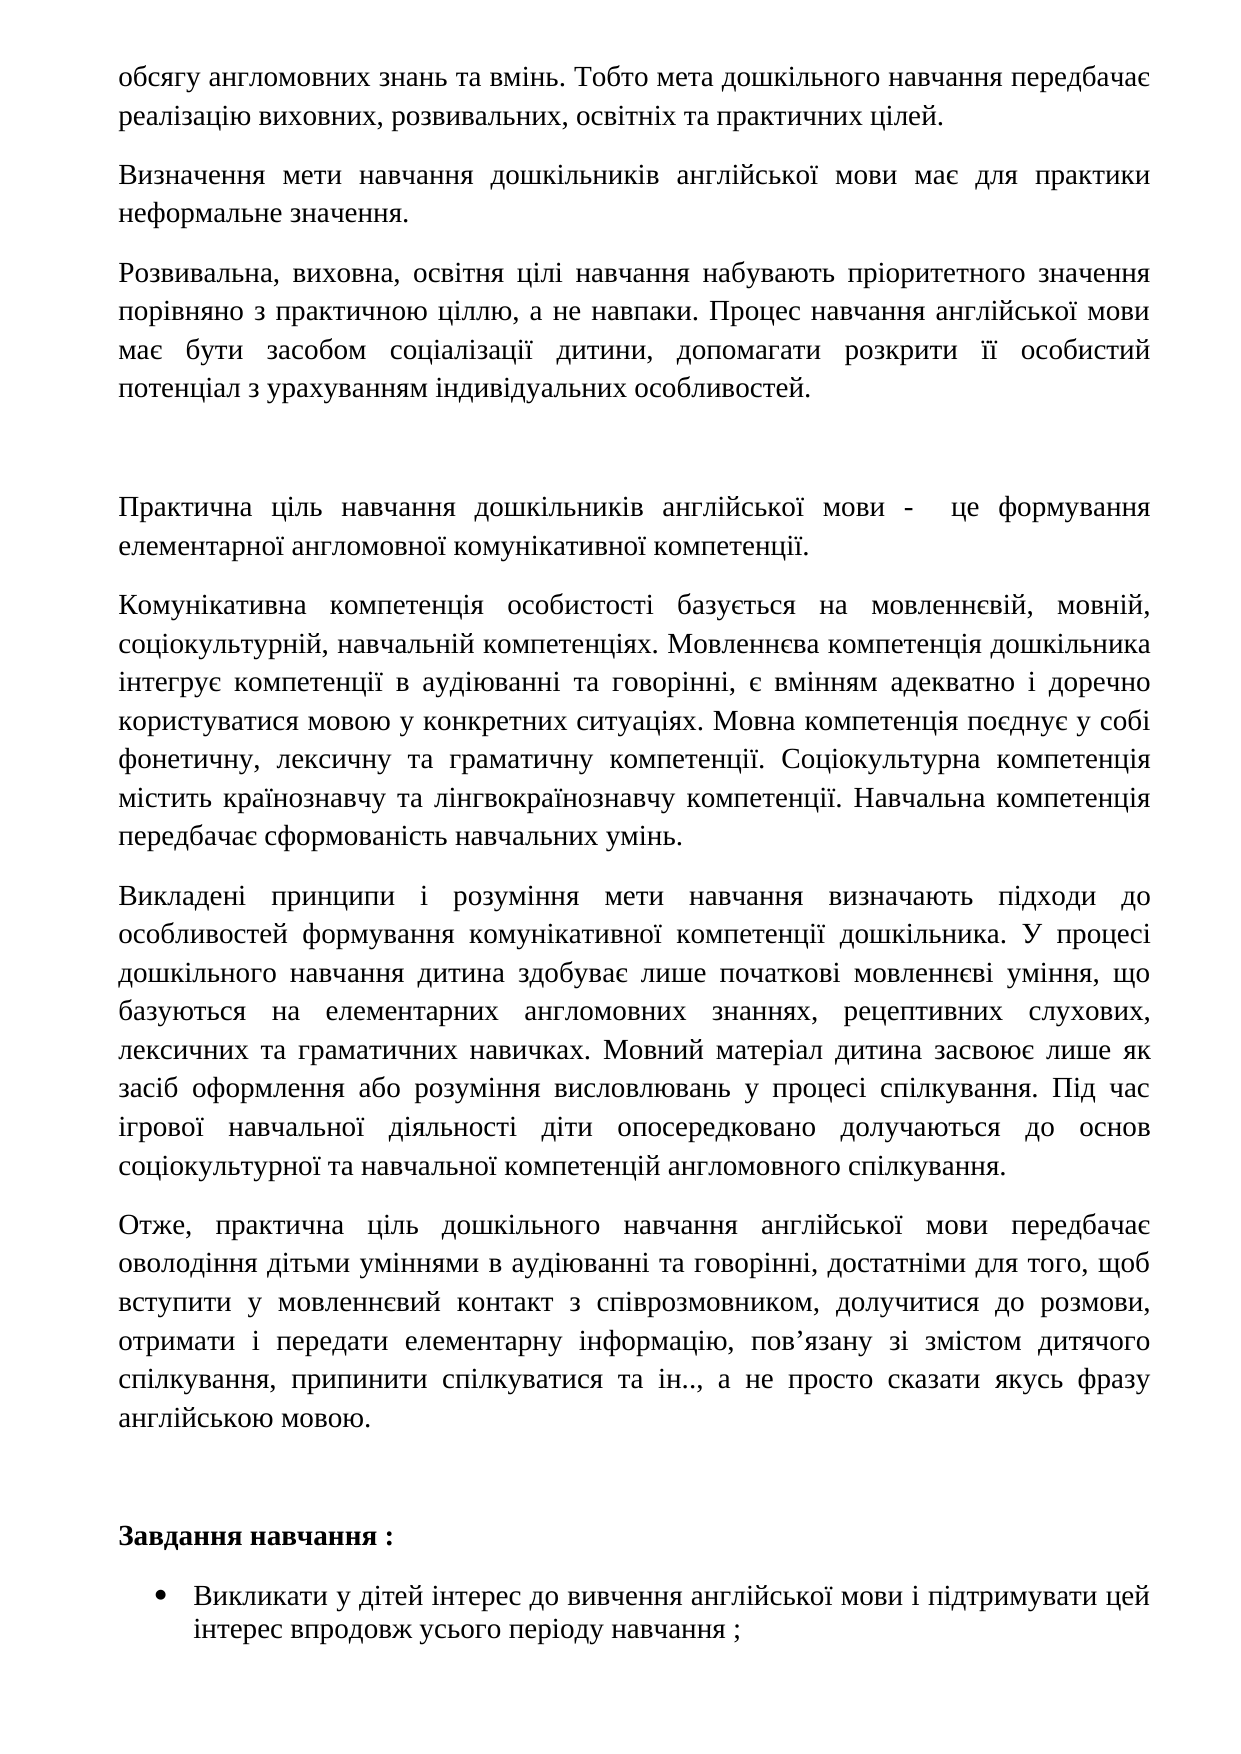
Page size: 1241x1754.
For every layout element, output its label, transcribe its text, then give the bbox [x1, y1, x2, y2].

text Викладені принципи і розуміння мети навчання визначають підходи до особливостей формування комунікативної компетенції дошкільника. У процесі дошкільного навчання дитина здобуває лише початкові мовленнєві уміння, що базуються на елементарних англомовних знаннях, рецептивних слухових, лексичних та граматичних навичках. Мовний матеріал дитина засвоює лише як засіб оформлення або розуміння висловлювань у процесі спілкування. Під час ігрової навчальної діяльності діти опосередковано долучаються до основ соціокультурної та навчальної компетенцій англомовного спілкування. [118, 878, 1152, 1181]
text Комунікативна компетенція особистості базується на мовленнєвій, мовній, соціокультурній, навчальній компетенціях. Мовленнєва компетенція дошкільника інтегрує компетенції в аудіюванні та говорінні, є вмінням адекватно і доречно користуватися мовою у конкретних ситуаціях. Мовна компетенція поєднує у собі фонетичну, лексичну та граматичну компетенції. Соціокультурна компетенція містить країнознавчу та лінгвокраїнознавчу компетенції. Навчальна компетенція передбачає сформованість навчальних умінь. [118, 587, 1152, 852]
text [118, 59, 1152, 131]
text Отже, практична ціль дошкільного навчання англійської мови передбачає оволодіння дітьми уміннями в аудіюванні та говорінні, достатніми для того, щоб вступити у мовленнєвий контакт з співрозмовником, долучитися до розмови, отримати і передати елементарну інформацію, пов’язану зі змістом дитячого спілкування, припинити спілкуватися та ін.., а не просто сказати якусь фразу англійською мовою. [118, 1207, 1152, 1433]
text Визначення мети навчання дошкільників англійської мови має для практики неформальне значення. [118, 157, 1152, 229]
text Практична ціль навчання дошкільників англійської мови - це формування елементарної англомовної комунікативної компетенції. [118, 489, 1152, 561]
text Розвивальна, виховна, освітня цілі навчання набувають пріоритетного значення порівняно з практичною ціллю, а не навпаки. Процес навчання англійської мови має бути засобом соціалізації дитини, допомагати розкрити її особистий потенціал з урахуванням індивідуальних особливостей. [118, 255, 1152, 404]
text Завдання навчання : [118, 1518, 1152, 1552]
list Викликати у дітей інтерес до вивчення англійської мови і підтримувати цей інтерес впродовж усього періоду навчання ; [156, 1578, 1152, 1645]
